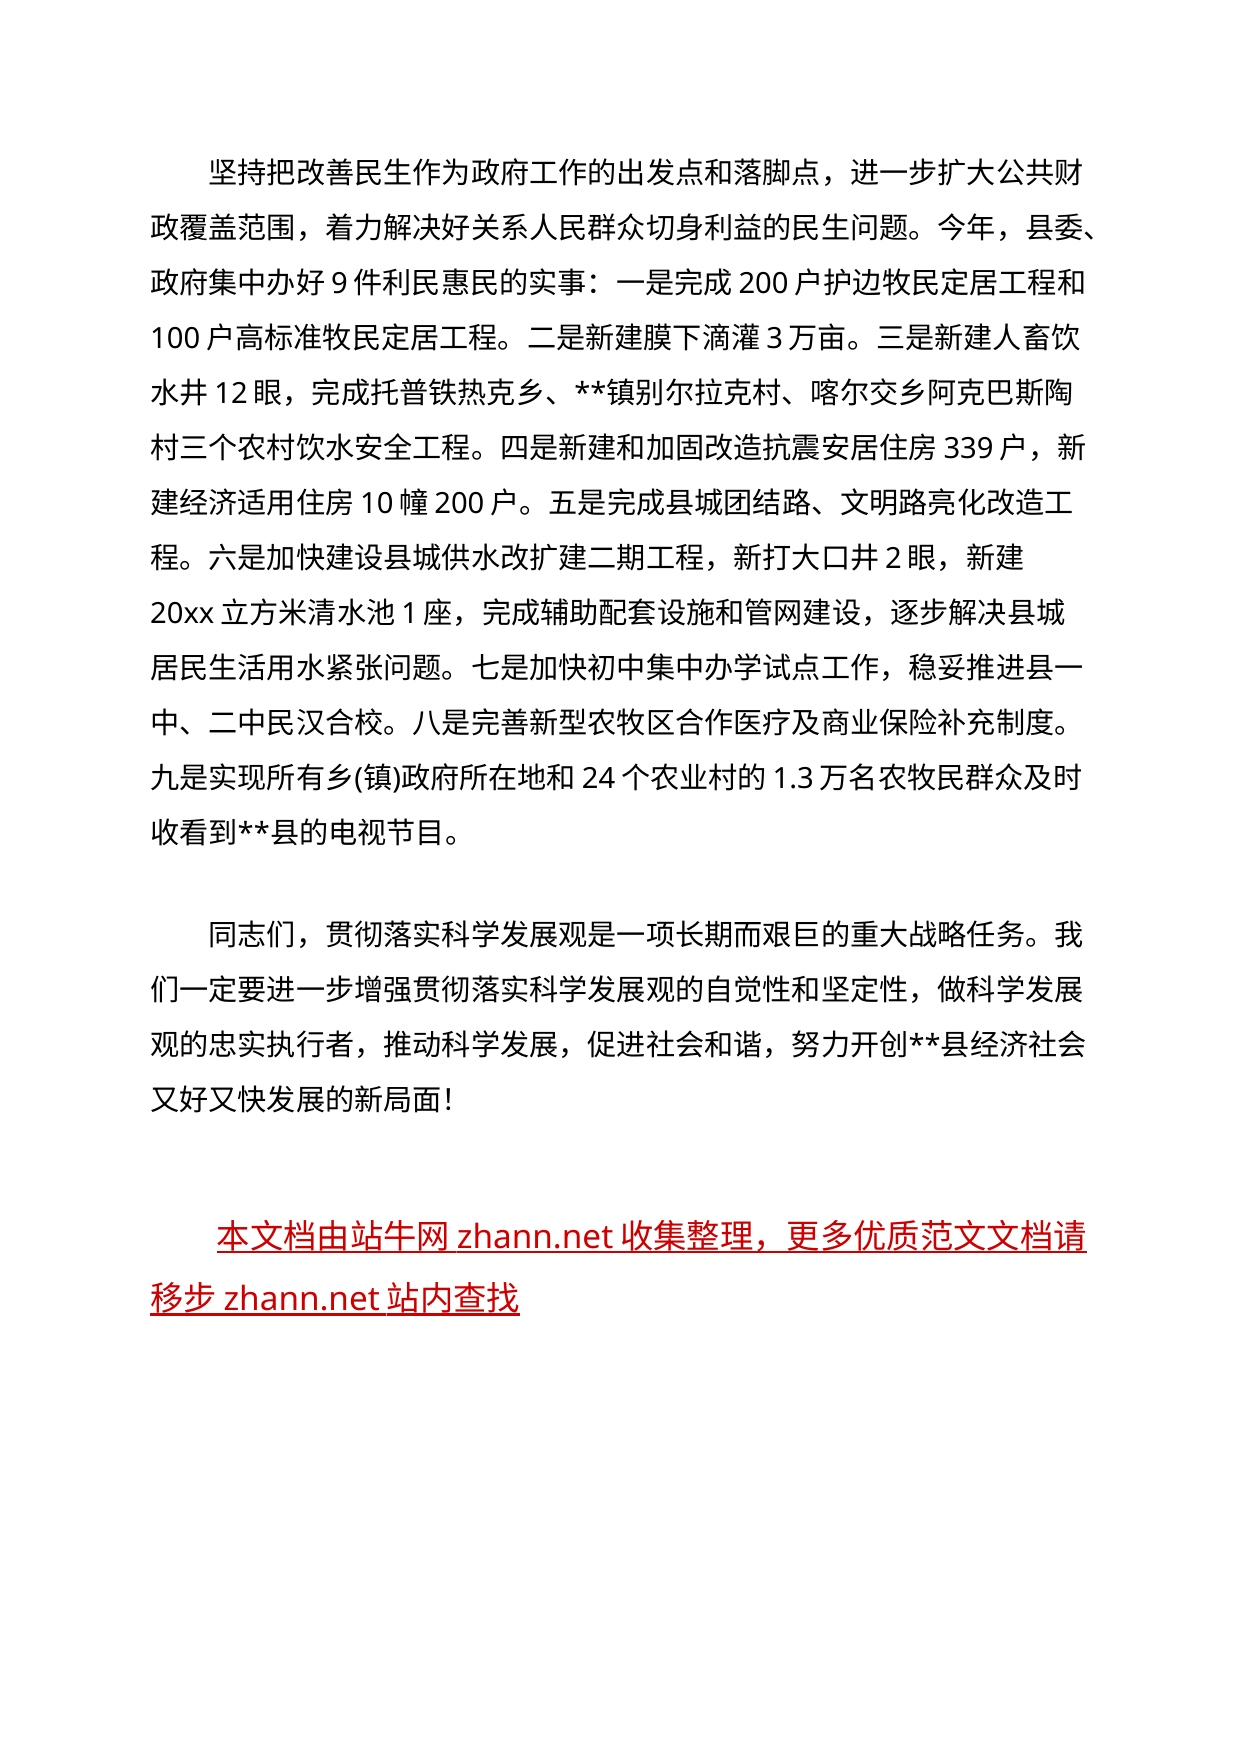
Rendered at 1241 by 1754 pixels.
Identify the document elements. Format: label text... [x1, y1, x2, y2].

text 坚持把改善民生作为政府工作的出发点和落脚点，进一步扩大公共财政覆盖范围，着力解决好关系人民群众切身利益的民生问题。今年，县委、政府集中办好9件利民惠民的实事：一是完成200户护边牧民定居工程和100户高标准牧民定居工程。二是新建膜下滴灌3万亩。三是新建人畜饮水井12眼，完成托普铁热克乡、**镇别尔拉克村、喀尔交乡阿克巴斯陶村三个农村饮水安全工程。四是新建和加固改造抗震安居住房339户，新建经济适用住房10幢200户。五是完成县城团结路、文明路亮化改造工程。六是加快建设县城供水改扩建二期工程，新打大口井2眼，新建20xx立方米清水池1座，完成辅助配套设施和管网建设，逐步解决县城居民生活用水紧张问题。七是加快初中集中办学试点工作，稳妥推进县一中、二中民汉合校。八是完善新型农牧区合作医疗及商业保险补充制度。九是实现所有乡(镇)政府所在地和24个农业村的1.3万名农牧民群众及时收看到**县的电视节目。 [150, 150, 1090, 852]
text 本文档由站牛网zhann.net收集整理，更多优质范文文档请移步zhann.net站内查找 [150, 1209, 1090, 1321]
text 同志们，贯彻落实科学发展观是一项长期而艰巨的重大战略任务。我们一定要进一步增强贯彻落实科学发展观的自觉性和坚定性，做科学发展观的忠实执行者，推动科学发展，促进社会和谐，努力开创**县经济社会又好又快发展的新局面！ [150, 912, 1090, 1119]
